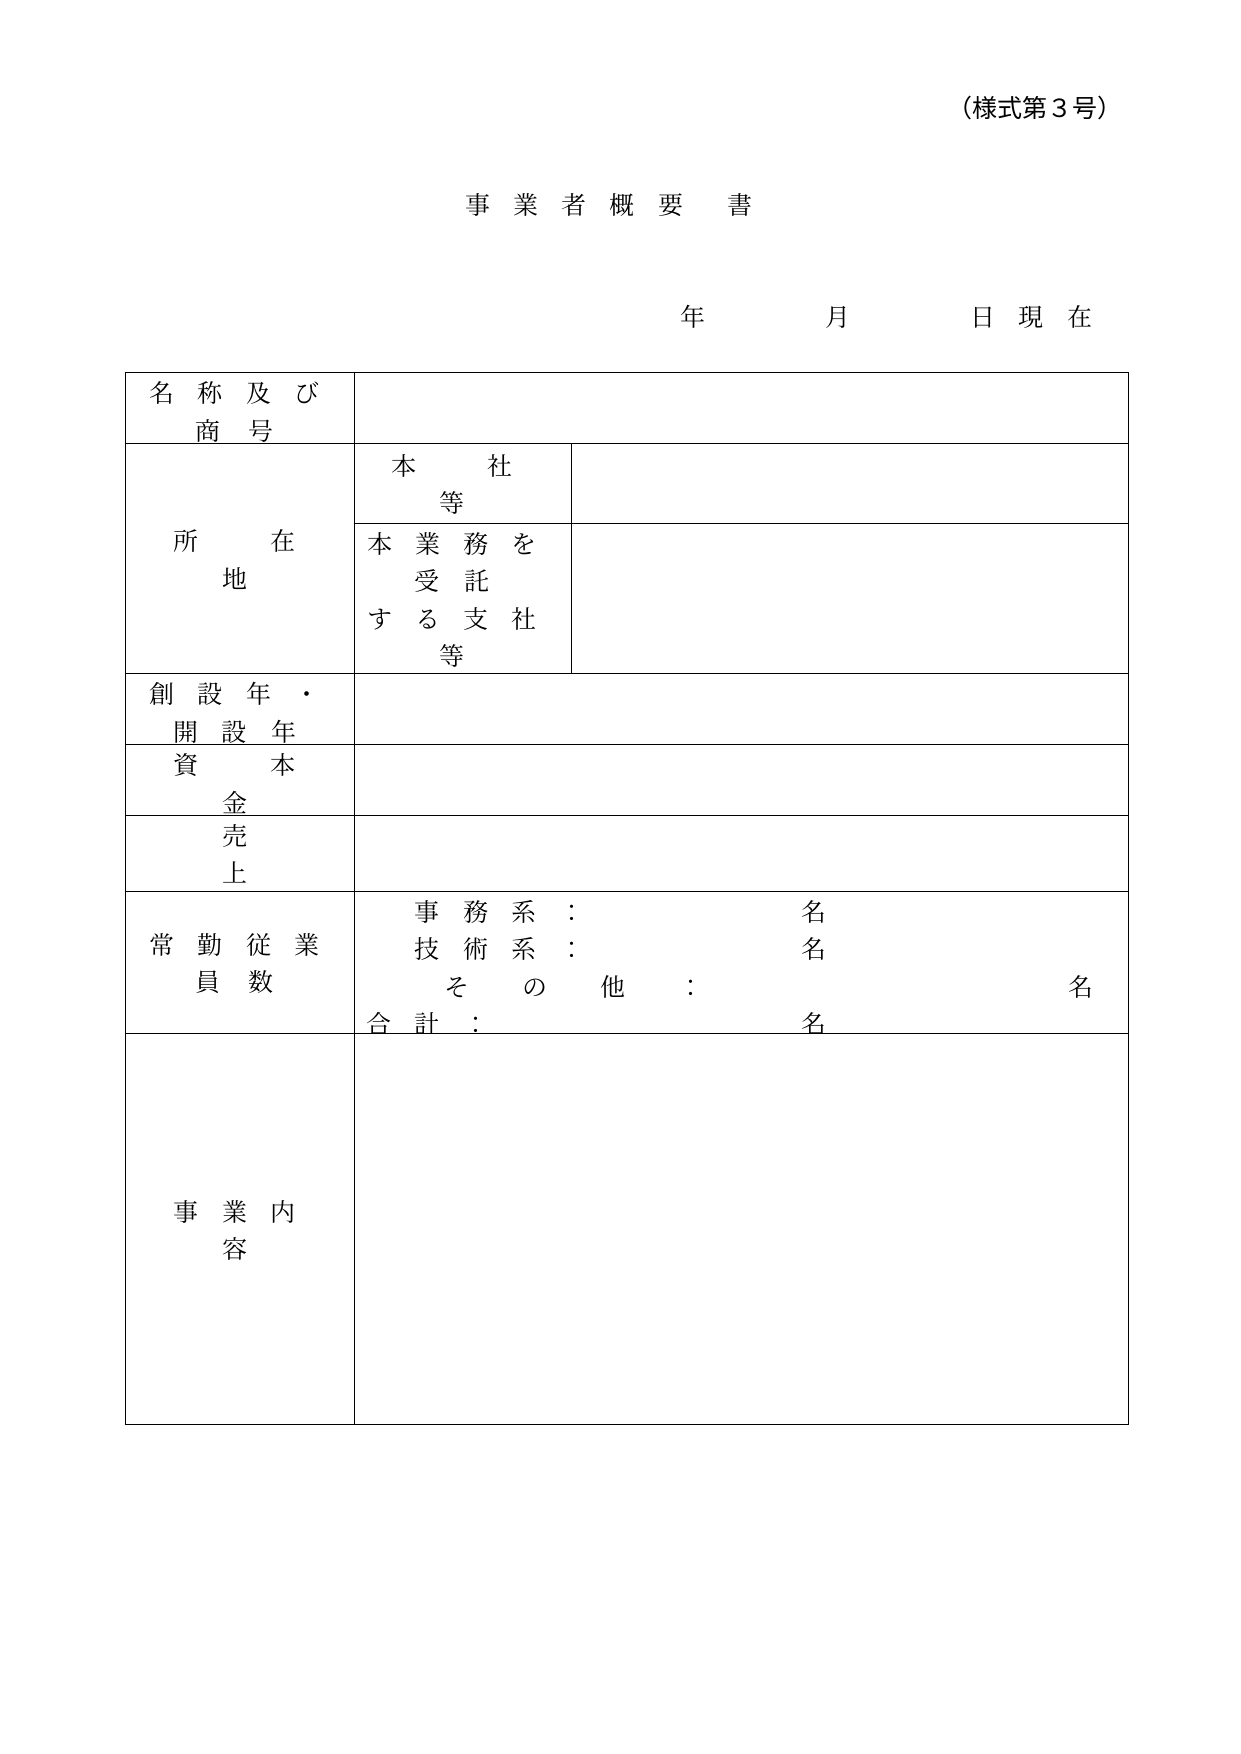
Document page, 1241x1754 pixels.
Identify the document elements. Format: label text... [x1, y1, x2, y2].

table_cell [572, 444, 1128, 523]
table_header 名称及び商号 [126, 373, 354, 443]
table_cell [355, 816, 1128, 891]
table_cell 事務系： 名 技術系： 名 その他： 名 合計： 名 [355, 892, 1128, 1033]
table_cell 所 在 地 [126, 444, 354, 673]
table_cell 資 本 金 [126, 745, 354, 815]
table_cell 常勤従業員数 [126, 892, 354, 1033]
table_cell 本 社 等 [355, 444, 571, 523]
table_cell 事業内容 [126, 1034, 354, 1424]
table_cell 創設年・開設年 [126, 674, 354, 744]
table_cell [355, 745, 1128, 815]
table_cell [572, 524, 1128, 673]
text 事業者概要書 [125, 185, 1116, 222]
text 年 月 日現在 [125, 297, 1116, 335]
table_cell [355, 674, 1128, 744]
table_header [355, 373, 1128, 443]
table_cell 売 上 [126, 816, 354, 891]
table_cell [355, 1034, 1128, 1424]
table_cell 本業務を受託 する支社等 [355, 524, 571, 673]
